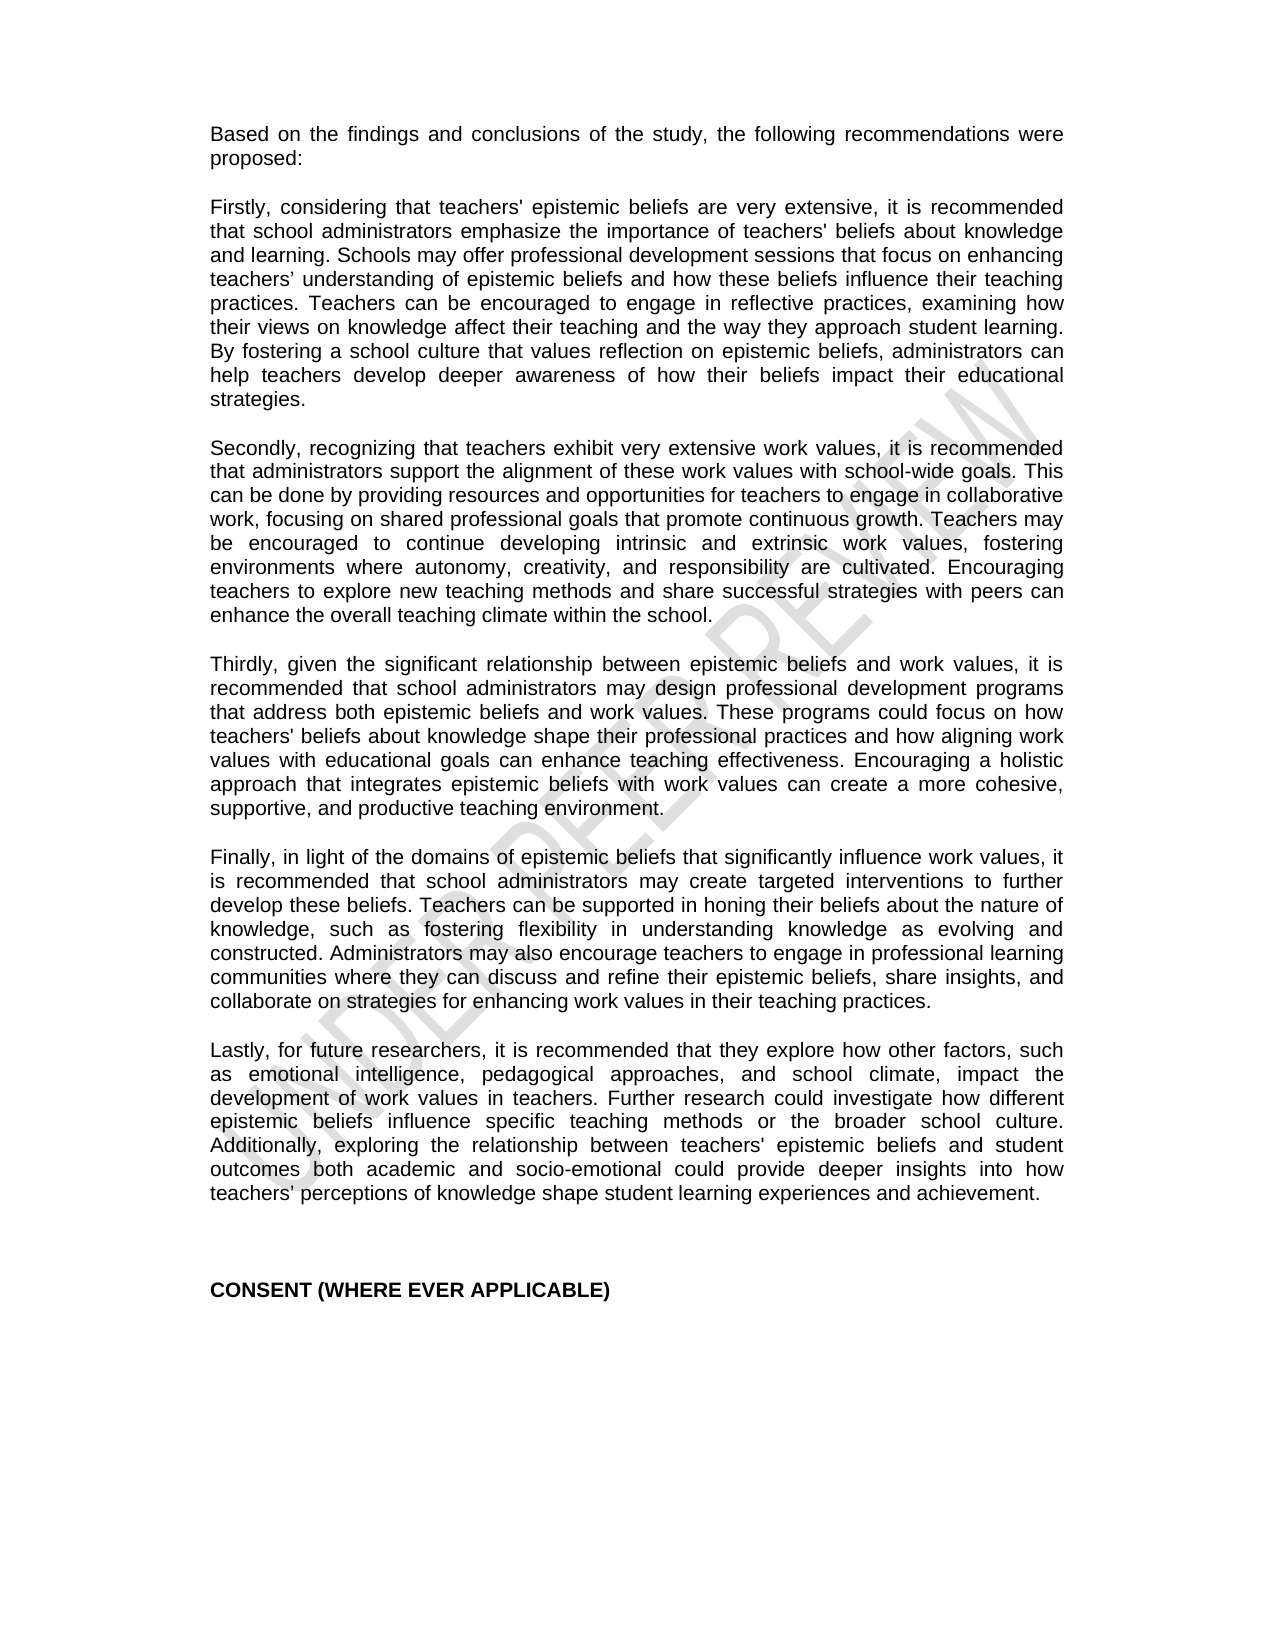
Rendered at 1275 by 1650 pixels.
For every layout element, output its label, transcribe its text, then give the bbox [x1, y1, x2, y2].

text Firstly, considering that teachers' epistemic beliefs are very extensive, it is recommended that school administrators emphasize the importance of teachers' beliefs about knowledge and learning. Schools may offer professional development sessions that focus on enhancing teachers’ understanding of epistemic beliefs and how these beliefs influence their teaching practices. Teachers can be encouraged to engage in reflective practices, examining how their views on knowledge affect their teaching and the way they approach student learning. By fostering a school culture that values reflection on epistemic beliefs, administrators can help teachers develop deeper awareness of how their beliefs impact their educational strategies. [210, 195, 1065, 410]
text Based on the findings and conclusions of the study, the following recommendations were proposed: [210, 122, 1065, 170]
text Secondly, recognizing that teachers exhibit very extensive work values, it is recommended that administrators support the alignment of these work values with school-wide goals. This can be done by providing resources and opportunities for teachers to engage in collaborative work, focusing on shared professional goals that promote continuous growth. Teachers may be encouraged to continue developing intrinsic and extrinsic work values, fostering environments where autonomy, creativity, and responsibility are cultivated. Encouraging teachers to explore new teaching methods and share successful strategies with peers can enhance the overall teaching climate within the school. [210, 435, 1065, 627]
text Consent (where ever applicable) [210, 1278, 1065, 1302]
text Lastly, for future researchers, it is recommended that they explore how other factors, such as emotional intelligence, pedagogical approaches, and school climate, impact the development of work values in teachers. Further research could investigate how different epistemic beliefs influence specific teaching methods or the broader school culture. Additionally, exploring the relationship between teachers' epistemic beliefs and student outcomes both academic and socio-emotional could provide deeper insights into how teachers’ perceptions of knowledge shape student learning experiences and achievement. [210, 1037, 1065, 1205]
text Finally, in light of the domains of epistemic beliefs that significantly influence work values, it is recommended that school administrators may create targeted interventions to further develop these beliefs. Teachers can be supported in honing their beliefs about the nature of knowledge, such as fostering flexibility in understanding knowledge as evolving and constructed. Administrators may also encourage teachers to engage in professional learning communities where they can discuss and refine their epistemic beliefs, share insights, and collaborate on strategies for enhancing work values in their teaching practices. [210, 845, 1065, 1012]
text Thirdly, given the significant relationship between epistemic beliefs and work values, it is recommended that school administrators may design professional development programs that address both epistemic beliefs and work values. These programs could focus on how teachers' beliefs about knowledge shape their professional practices and how aligning work values with educational goals can enhance teaching effectiveness. Encouraging a holistic approach that integrates epistemic beliefs with work values can create a more cohesive, supportive, and productive teaching environment. [210, 652, 1065, 820]
